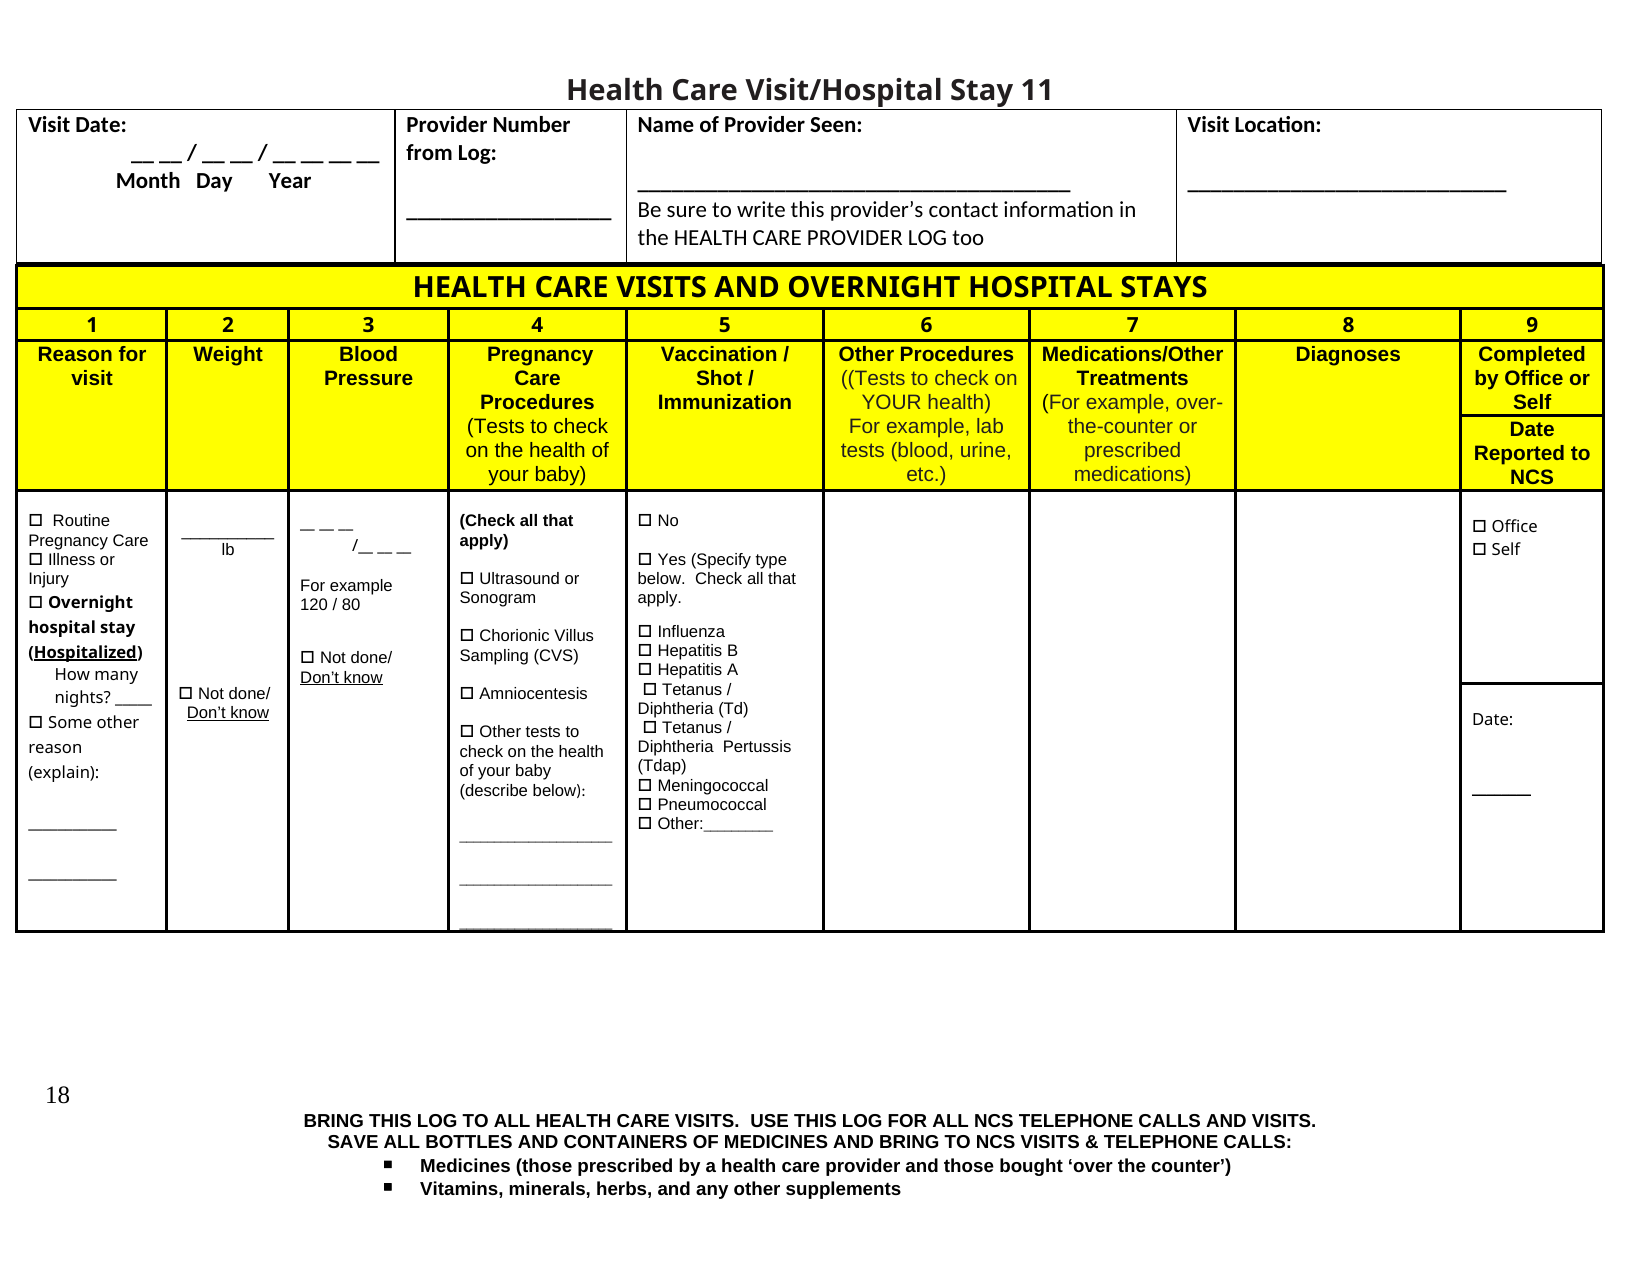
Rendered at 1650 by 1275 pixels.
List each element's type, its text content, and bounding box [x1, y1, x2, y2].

table_header Visit Date: __ __ / __ __ / __ __ __ __ Month Day Year [17, 110, 394, 262]
table_cell Routine Pregnancy Care Illness or Injury Overnight hospital stay (Hospitalized) How many nights? _____ Some other reason (explain): ____________ ____________ [18, 492, 165, 929]
table_cell 5 [628, 310, 822, 339]
table_cell Date: ________ [1462, 685, 1602, 929]
table_cell 9 [1462, 310, 1602, 339]
table_cell [825, 492, 1028, 929]
table_header Visit Location: ____________________________ [1177, 110, 1601, 262]
table_cell Date Reported to [1462, 417, 1602, 489]
table_cell Blood Pressure [290, 342, 447, 489]
table_header HEALTH CARE VISITS AND OVERNIGHT HOSPITAL STAYS [18, 267, 1602, 307]
table_cell 1 [18, 310, 165, 339]
table_cell 8 [1237, 310, 1459, 339]
table_cell 4 [450, 310, 625, 339]
table_cell Completed by Office or Self [1462, 342, 1602, 414]
table_cell __ __ __ /__ __ __ For example 120 / 80 Not done/ Don’t know [290, 492, 447, 929]
table_cell Other Procedures ((Tests to check on YOUR health) For example, lab tests (blood, urine, etc.) [825, 342, 1028, 489]
table_header Name of Provider Seen: ______________________________________ Be sure to write this provider’s contact information in the HEALTH CARE PROVIDER LOG too [627, 110, 1176, 262]
text Health Care Visit/Hospital Stay 11 [45, 70, 1575, 109]
table_cell Pregnancy Care Procedures (Tests to check on the health of your baby) [450, 342, 625, 489]
table_cell Weight [168, 342, 287, 489]
table_cell Reason for visit [18, 342, 165, 489]
table_cell 7 [1031, 310, 1234, 339]
table_cell Medications/Other Treatments (For example, over-the-counter or prescribed medications) [1031, 342, 1234, 489]
table_header Provider Number from Log: __________________ [396, 110, 626, 262]
table_cell No Yes (Specify type below. Check all that apply. Influenza Hepatitis B Hepatitis A Tetanus / Diphtheria (Td) Tetanus / Diphtheria Pertussis (Tdap) Meningococcal Pneumococcal Other:__________ [628, 492, 822, 929]
table_cell (Check all that apply) Ultrasound or Sonogram Chorionic Villus Sampling (CVS) Amniocentesis Other tests to check on the health of your baby (describe below): ______________________ ______________________ ______________________ [450, 492, 625, 929]
table_cell [1237, 492, 1459, 929]
table_cell 6 [825, 310, 1028, 339]
table_cell Office Self [1462, 492, 1602, 682]
table_cell Diagnoses [1237, 342, 1459, 489]
table_cell 2 [168, 310, 287, 339]
table_cell 3 [290, 310, 447, 339]
table_cell __________ lb Not done/ Don’t know [168, 492, 287, 929]
table_cell Vaccination / Shot / Immunization [628, 342, 822, 489]
table_cell [1031, 492, 1234, 929]
